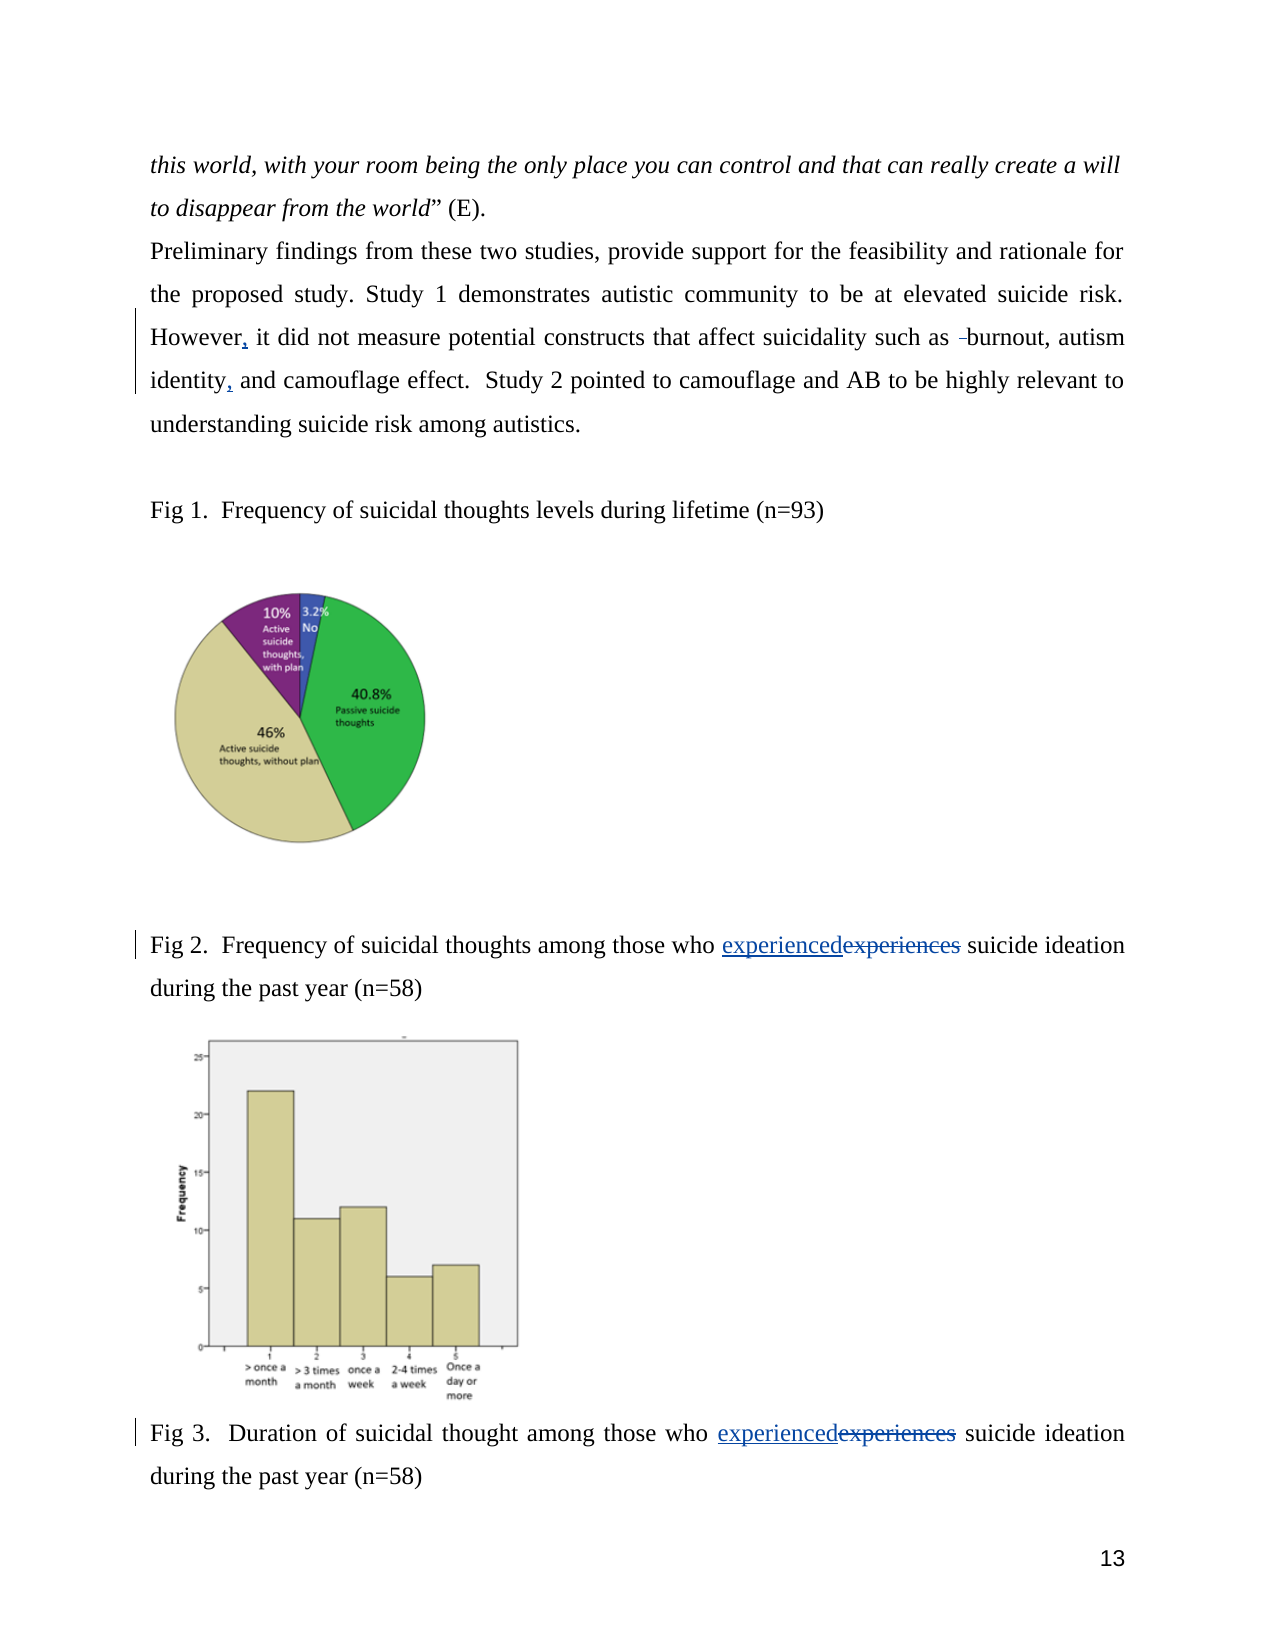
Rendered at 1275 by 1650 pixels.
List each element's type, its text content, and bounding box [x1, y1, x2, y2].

text Fig 1. Frequency of suicidal thoughts levels during lifetime (n=93) [150, 495, 1125, 524]
text Preliminary findings from these two studies, provide support for the feasibility and rationale for the proposed study. Study 1 demonstrates autistic community to be at elevated suicide risk. However it did not measure potential constructs that affect suicidality such as burnout, autism identity and camouflage effect. Study 2 pointed to camouflage and AB to be highly relevant to understanding suicide risk among autistics. [150, 236, 1125, 437]
text Fig 2. Frequency of suicidal thoughts among those who suicide ideation during the past year (n=58) [150, 930, 1125, 1002]
text Fig 3. Duration of suicidal thought among those who suicide ideation during the past year (n=58) [150, 1418, 1125, 1489]
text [150, 150, 1125, 222]
picture [156, 581, 461, 873]
picture [156, 1016, 543, 1404]
